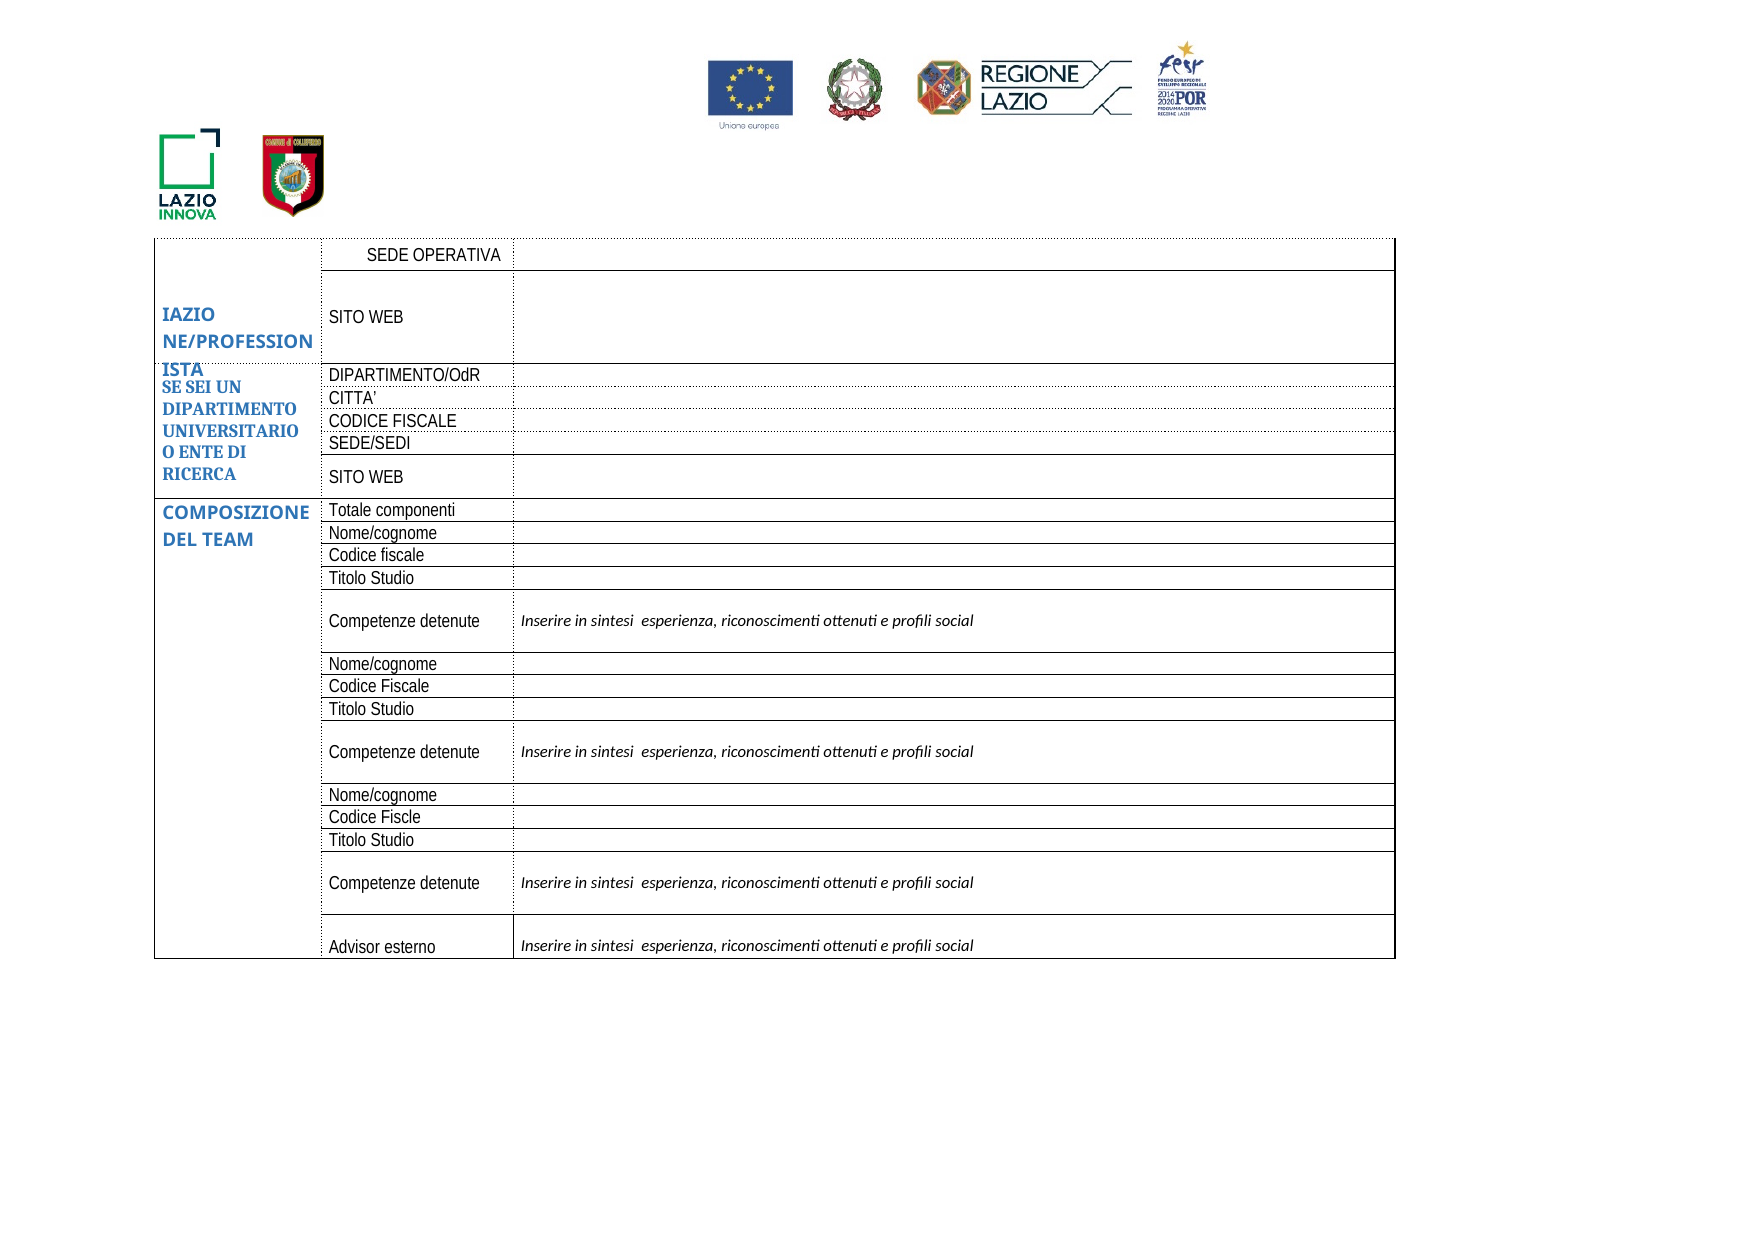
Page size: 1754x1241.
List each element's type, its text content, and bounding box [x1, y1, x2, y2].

table_cell [513, 567, 1394, 588]
table_cell Titolo Studio [321, 698, 513, 719]
table_cell Nome/cognome [321, 653, 513, 674]
table_cell Titolo Studio [321, 829, 513, 851]
table_cell [513, 455, 1394, 498]
table_cell SITO WEB [321, 455, 513, 498]
table_cell CODICE FISCALE [321, 408, 513, 431]
table_cell Inserire in sintesi esperienza, riconoscimenti ottenuti e profili social [513, 590, 1394, 652]
table_cell Inserire in sintesi esperienza, riconoscimenti ottenuti e profili social [513, 852, 1394, 914]
table_cell [513, 386, 1394, 408]
table_cell [513, 364, 1394, 386]
table_cell Nome/cognome [321, 522, 513, 543]
picture [704, 40, 1211, 132]
picture [118, 74, 261, 274]
table_cell [513, 499, 1394, 521]
table_cell Competenze detenute [321, 852, 513, 914]
table_cell [513, 653, 1394, 674]
table_cell Inserire in sintesi esperienza, riconoscimenti ottenuti e profili social [514, 915, 1394, 958]
table_cell SEDE OPERATIVA [321, 238, 513, 270]
table_cell [513, 271, 1394, 363]
table_cell COMPOSIZIONE DEL TEAM [155, 499, 321, 958]
table_cell [513, 784, 1394, 805]
table_cell Totale componenti [321, 499, 513, 521]
table_cell Advisor esterno (eventuale) [321, 915, 513, 958]
table_cell DIPARTIMENTO/OdR [321, 364, 513, 386]
table_cell SE SEI UN DIPARTIMENTO UNIVERSITARIO O ENTE DI RICERCA [155, 363, 321, 498]
table_cell Codice fiscale [321, 544, 513, 566]
table_cell [513, 408, 1394, 431]
table_cell Competenze detenute [321, 721, 513, 783]
table_cell [513, 806, 1394, 828]
table_cell Titolo Studio [321, 567, 513, 588]
table_cell [513, 675, 1394, 697]
table_cell Codice Fiscle [321, 806, 513, 828]
table_cell Codice Fiscale [321, 675, 513, 697]
table_cell Nome/cognome [321, 784, 513, 805]
table_cell SITO WEB [321, 271, 513, 363]
table_cell CITTA’ [321, 386, 513, 408]
table_cell Inserire in sintesi esperienza, riconoscimenti ottenuti e profili social [513, 721, 1394, 783]
picture [262, 135, 324, 217]
table_cell [513, 544, 1394, 566]
table_cell [513, 829, 1394, 851]
table_cell [513, 431, 1394, 454]
table_cell [513, 698, 1394, 719]
table_cell [513, 522, 1394, 543]
table_cell [513, 238, 1394, 270]
table_cell Competenze detenute [321, 590, 513, 652]
table_cell SEDE/SEDI [321, 431, 513, 454]
